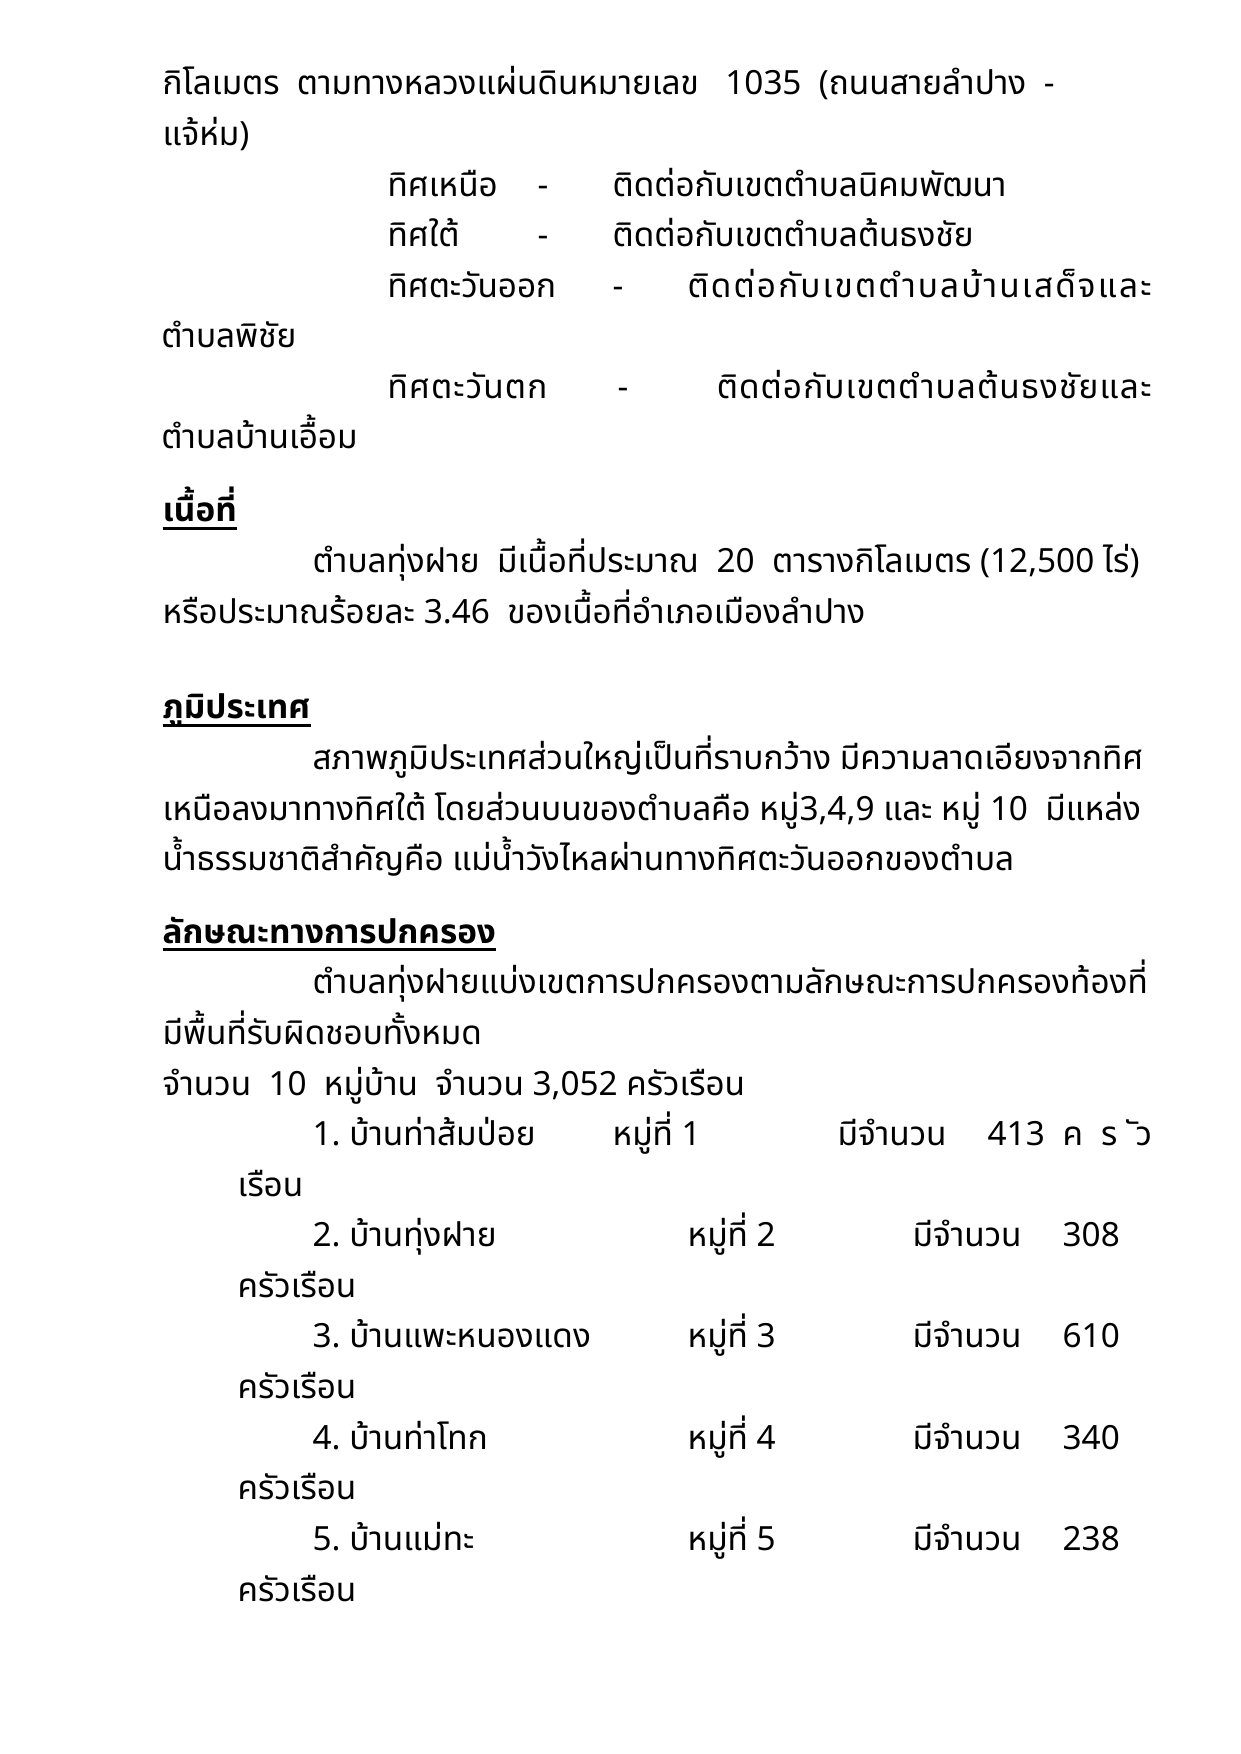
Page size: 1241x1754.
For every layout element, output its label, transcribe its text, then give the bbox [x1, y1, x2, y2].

text สภาพภูมิประเทศส่วนใหญ่เป็นที่ราบกว้าง มีความลาดเอียงจากทิศเหนือลงมาทางทิศใต้ โดยส่วนบนของตำบลคือ หมู่3,4,9 และ หมู่ 10 มีแหล่งน้ำธรรมชาติสำคัญคือ แม่น้ำวังไหลผ่านทางทิศตะวันออกของตำบล [162, 734, 1152, 885]
text ทิศเหนือ - ติดต่อกับเขตตำบลนิคมพัฒนา [311, 160, 1152, 211]
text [162, 59, 1152, 160]
text ตำบลทุ่งฝายแบ่งเขตการปกครองตามลักษณะการปกครองท้องที่ มีพื้นที่รับผิดชอบทั้งหมด [162, 958, 1152, 1059]
text 2. บ้านทุ่งฝาย หมู่ที่ 2 มีจำนวน 308 ครัวเรือน [162, 1211, 1152, 1312]
text ทิศใต้ - ติดต่อกับเขตตำบลต้นธงชัย [161, 211, 1152, 262]
text ลักษณะทางการปกครอง [162, 908, 1152, 958]
text 4. บ้านท่าโทก หมู่ที่ 4 มีจำนวน 340 ครัวเรือน [162, 1413, 1152, 1515]
text 3. บ้านแพะหนองแดง หมู่ที่ 3 มีจำนวน 610 ครัวเรือน [162, 1312, 1152, 1413]
text ตำบลทุ่งฝาย มีเนื้อที่ประมาณ 20 ตารางกิโลเมตร (12,500 ไร่) หรือประมาณร้อยละ 3.46 ของเนื้อที่อำเภอเมืองลำปาง [162, 537, 1152, 638]
text 5. บ้านแม่ทะ หมู่ที่ 5 มีจำนวน 238 ครัวเรือน [162, 1515, 1152, 1616]
text ทิศตะวันตก - ติดต่อกับเขตตำบลต้นธงชัยและตำบลบ้านเอื้อม [161, 363, 1152, 464]
text 1. บ้านท่าส้มป่อย หมู่ที่ 1 มีจำนวน 413 ครัวเรือน [237, 1110, 1152, 1211]
subtitle ภูมิประเทศ [162, 683, 1152, 734]
text จำนวน 10 หมู่บ้าน จำนวน 3,052 ครัวเรือน [162, 1059, 1152, 1110]
text ทิศตะวันออก - ติดต่อกับเขตตำบลบ้านเสด็จและตำบลพิชัย [161, 262, 1152, 363]
subtitle เนื้อที่ [162, 486, 1152, 537]
